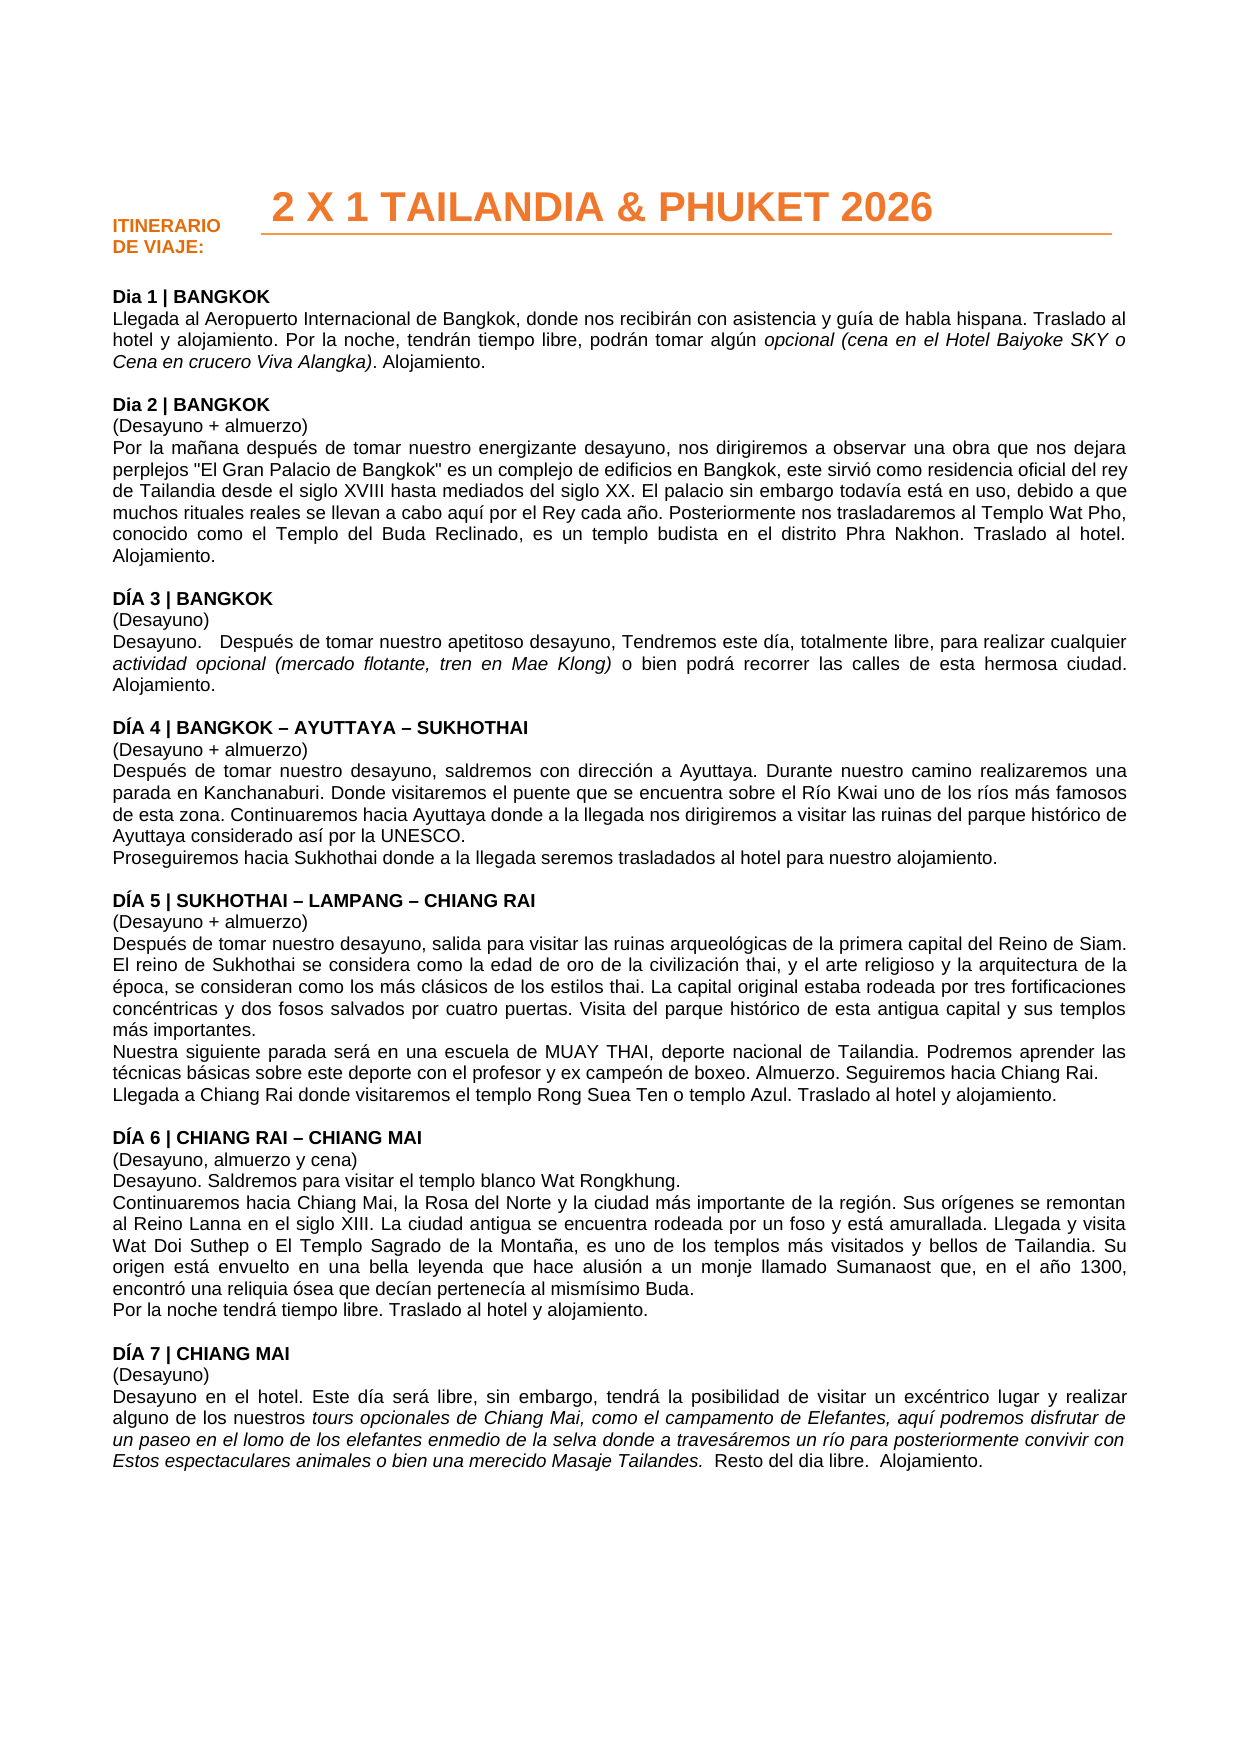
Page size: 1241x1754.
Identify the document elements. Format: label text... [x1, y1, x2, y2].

text Proseguiremos hacia Sukhothai donde a la llegada seremos trasladados al hotel para nuestro alojamiento. [112, 846, 1128, 868]
text (Desayuno) [112, 609, 1128, 631]
text Dia 2 | BANGKOK [112, 394, 1128, 415]
text DÍA 5 | SUKHOTHAI – LAMPANG – CHIANG RAI [112, 889, 1128, 911]
table_header 2 X 1 TAILANDIA & PHUKET 2026 [261, 182, 1112, 233]
text Continuaremos hacia Chiang Mai, la Rosa del Norte y la ciudad más importante de la región. Sus orígenes se remontan al Reino Lanna en el siglo XIII. La ciudad antigua se encuentra rodeada por un foso y está amurallada. Llegada y visita Wat Doi Suthep o El Templo Sagrado de la Montaña, es uno de los templos más visitados y bellos de Tailandia. Su origen está envuelto en una bella leyenda que hace alusión a un monje llamado Sumanaost que, en el año 1300, encontró una reliquia ósea que decían pertenecía al mismísimo Buda. [112, 1191, 1128, 1299]
text Desayuno. Después de tomar nuestro apetitoso desayuno, Tendremos este día, totalmente libre, para realizar cualquier actividad opcional (mercado flotante, tren en Mae Klong) o bien podrá recorrer las calles de esta hermosa ciudad. Alojamiento. [112, 631, 1128, 696]
text Desayuno. Saldremos para visitar el templo blanco Wat Rongkhung. [112, 1170, 1128, 1191]
text DÍA 7 | CHIANG MAI [112, 1342, 1128, 1364]
text DÍA 4 | BANGKOK – AYUTTAYA – SUKHOTHAI [112, 717, 1128, 739]
text Llegada al Aeropuerto Internacional de Bangkok, donde nos recibirán con asistencia y guía de habla hispana. Traslado al hotel y alojamiento. Por la noche, tendrán tiempo libre, podrán tomar algún opcional (cena en el Hotel Baiyoke SKY o Cena en crucero Viva Alangka). Alojamiento. [112, 307, 1128, 372]
text (Desayuno + almuerzo) [112, 739, 1128, 760]
text Por la noche tendrá tiempo libre. Traslado al hotel y alojamiento. [112, 1299, 1128, 1321]
text Por la mañana después de tomar nuestro energizante desayuno, nos dirigiremos a observar una obra que nos dejara perplejos "El Gran Palacio de Bangkok" es un complejo de edificios en Bangkok, este sirvió como residencia oficial del rey de Tailandia desde el siglo XVIII hasta mediados del siglo XX. El palacio sin embargo todavía está en uso, debido a que muchos rituales reales se llevan a cabo aquí por el Rey cada año. Posteriormente nos trasladaremos al Templo Wat Pho, conocido como el Templo del Buda Reclinado, es un templo budista en el distrito Phra Nakhon. Traslado al hotel. Alojamiento. [112, 437, 1128, 566]
text Nuestra siguiente parada será en una escuela de MUAY THAI, deporte nacional de Tailandia. Podremos aprender las técnicas básicas sobre este deporte con el profesor y ex campeón de boxeo. Almuerzo. Seguiremos hacia Chiang Rai. [112, 1041, 1128, 1084]
text Dia 1 | BANGKOK [112, 286, 1128, 307]
text (Desayuno + almuerzo) [112, 415, 1128, 437]
text Después de tomar nuestro desayuno, saldremos con dirección a Ayuttaya. Durante nuestro camino realizaremos una parada en Kanchanaburi. Donde visitaremos el puente que se encuentra sobre el Río Kwai uno de los ríos más famosos de esta zona. Continuaremos hacia Ayuttaya donde a la llegada nos dirigiremos a visitar las ruinas del parque histórico de Ayuttaya considerado así por la UNESCO. [112, 760, 1128, 846]
text ITINERARIO DE VIAJE: [112, 215, 1128, 258]
text DÍA 6 | CHIANG RAI – CHIANG MAI [112, 1127, 1128, 1148]
text (Desayuno, almuerzo y cena) [112, 1148, 1128, 1170]
text Llegada a Chiang Rai donde visitaremos el templo Rong Suea Ten o templo Azul. Traslado al hotel y alojamiento. [112, 1084, 1128, 1105]
text Después de tomar nuestro desayuno, salida para visitar las ruinas arqueológicas de la primera capital del Reino de Siam. El reino de Sukhothai se considera como la edad de oro de la civilización thai, y el arte religioso y la arquitectura de la época, se consideran como los más clásicos de los estilos thai. La capital original estaba rodeada por tres fortificaciones concéntricas y dos fosos salvados por cuatro puertas. Visita del parque histórico de esta antigua capital y sus templos más importantes. [112, 933, 1128, 1041]
text DÍA 3 | BANGKOK [112, 588, 1128, 609]
text (Desayuno) [112, 1364, 1128, 1386]
text Desayuno en el hotel. Este día será libre, sin embargo, tendrá la posibilidad de visitar un excéntrico lugar y realizar alguno de los nuestros tours opcionales de Chiang Mai, como el campamento de Elefantes, aquí podremos disfrutar de un paseo en el lomo de los elefantes enmedio de la selva donde a travesáremos un río para posteriormente convivir con Estos espectaculares animales o bien una merecido Masaje Tailandes. Resto del dia libre. Alojamiento. [112, 1386, 1128, 1472]
text (Desayuno + almuerzo) [112, 911, 1128, 933]
